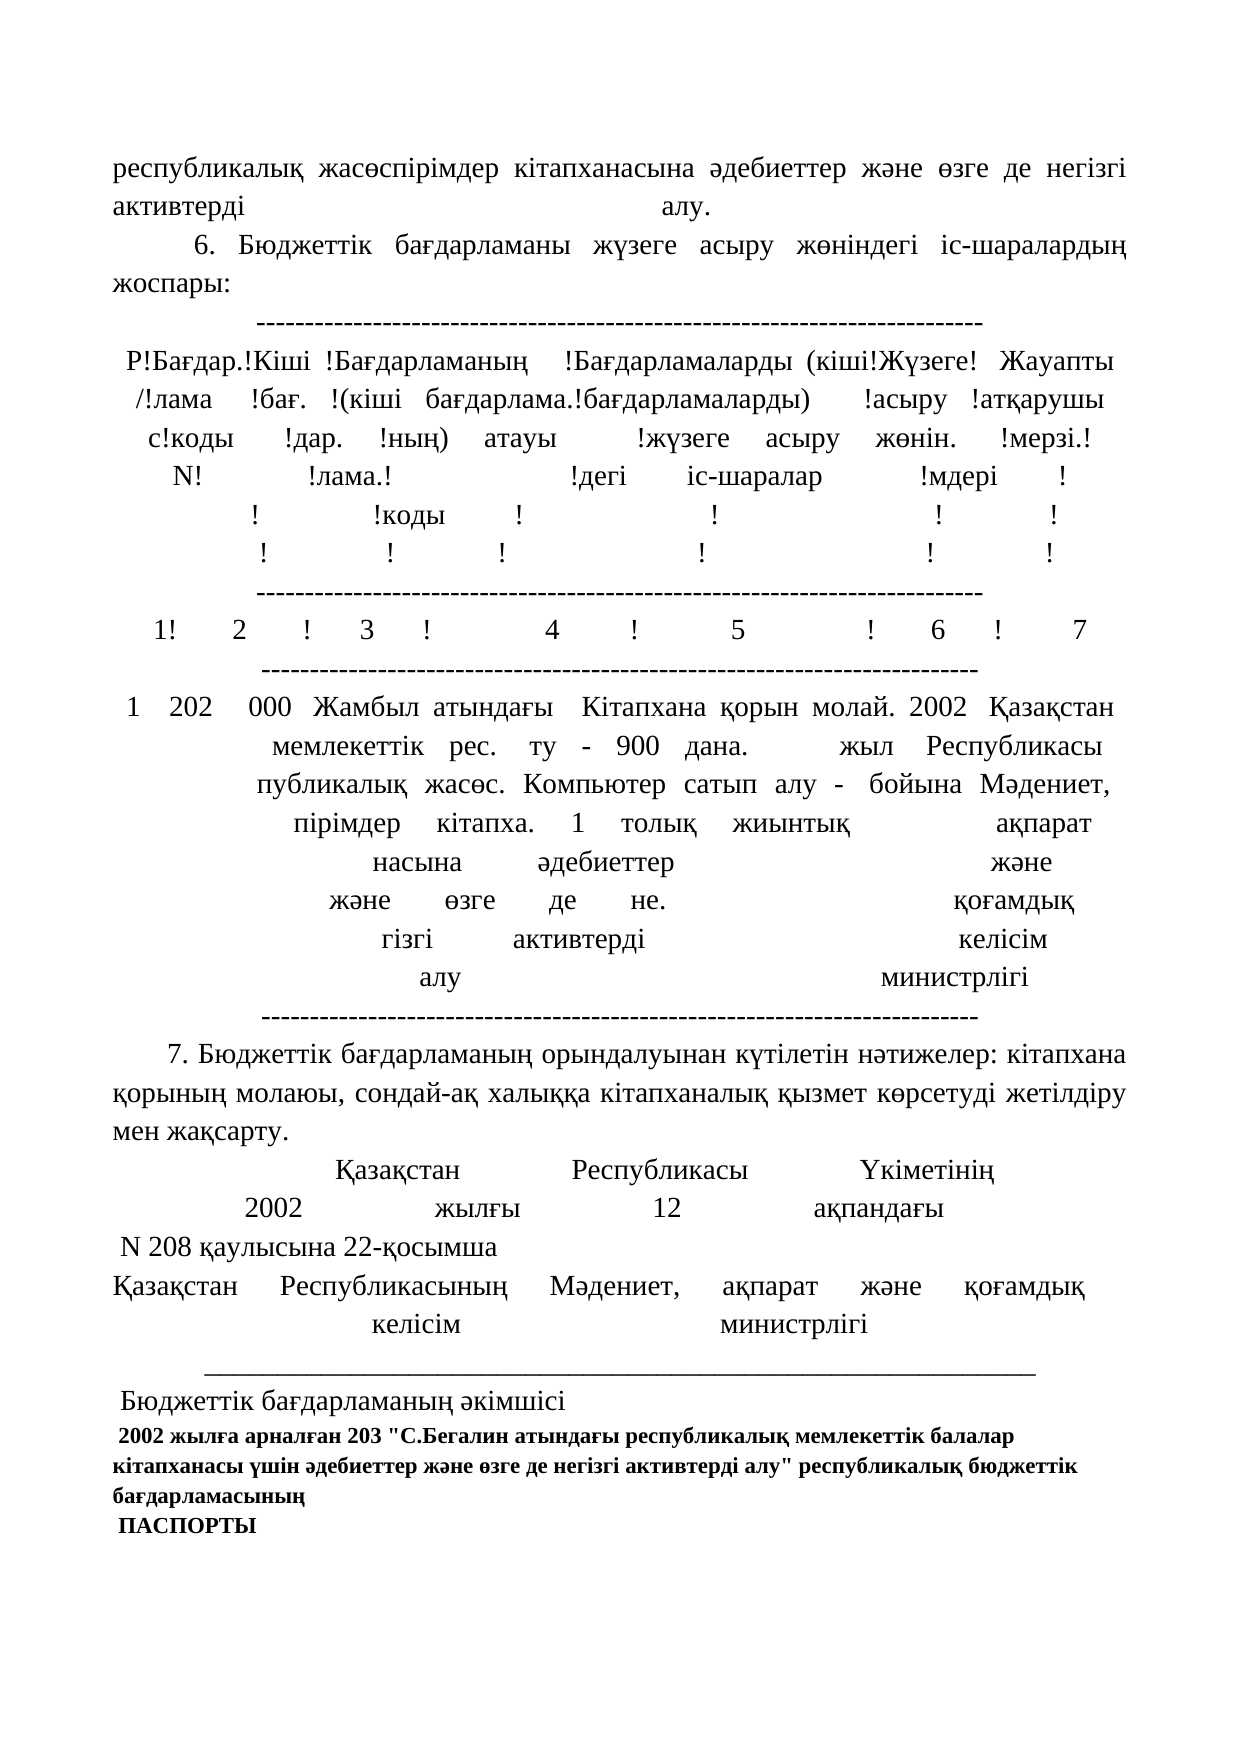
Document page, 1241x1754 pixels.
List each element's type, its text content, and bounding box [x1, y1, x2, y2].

text Қазақстан Республикасының Мәдениет, ақпарат және қоғамдық келiсiм министрлiгi _________________________________________________________ Бюджеттiк бағдарламаның әкiмшісi [112, 1268, 1128, 1417]
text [112, 150, 1128, 1147]
text Қазақстан Республикасы Үкiметiнiң 2002 жылғы 12 ақпандағы N 208 қаулысына 22-қосымша [112, 1152, 1128, 1263]
text 2002 жылға арналған 203 "С.Бегалин атындағы республикалық мемлекеттік балалар кiтапханасы үшiн әдебиеттер және өзге де негiзгi активтердi алу" республикалық бюджеттiк бағдарламасының ПАСПОРТЫ [112, 1422, 1128, 1539]
